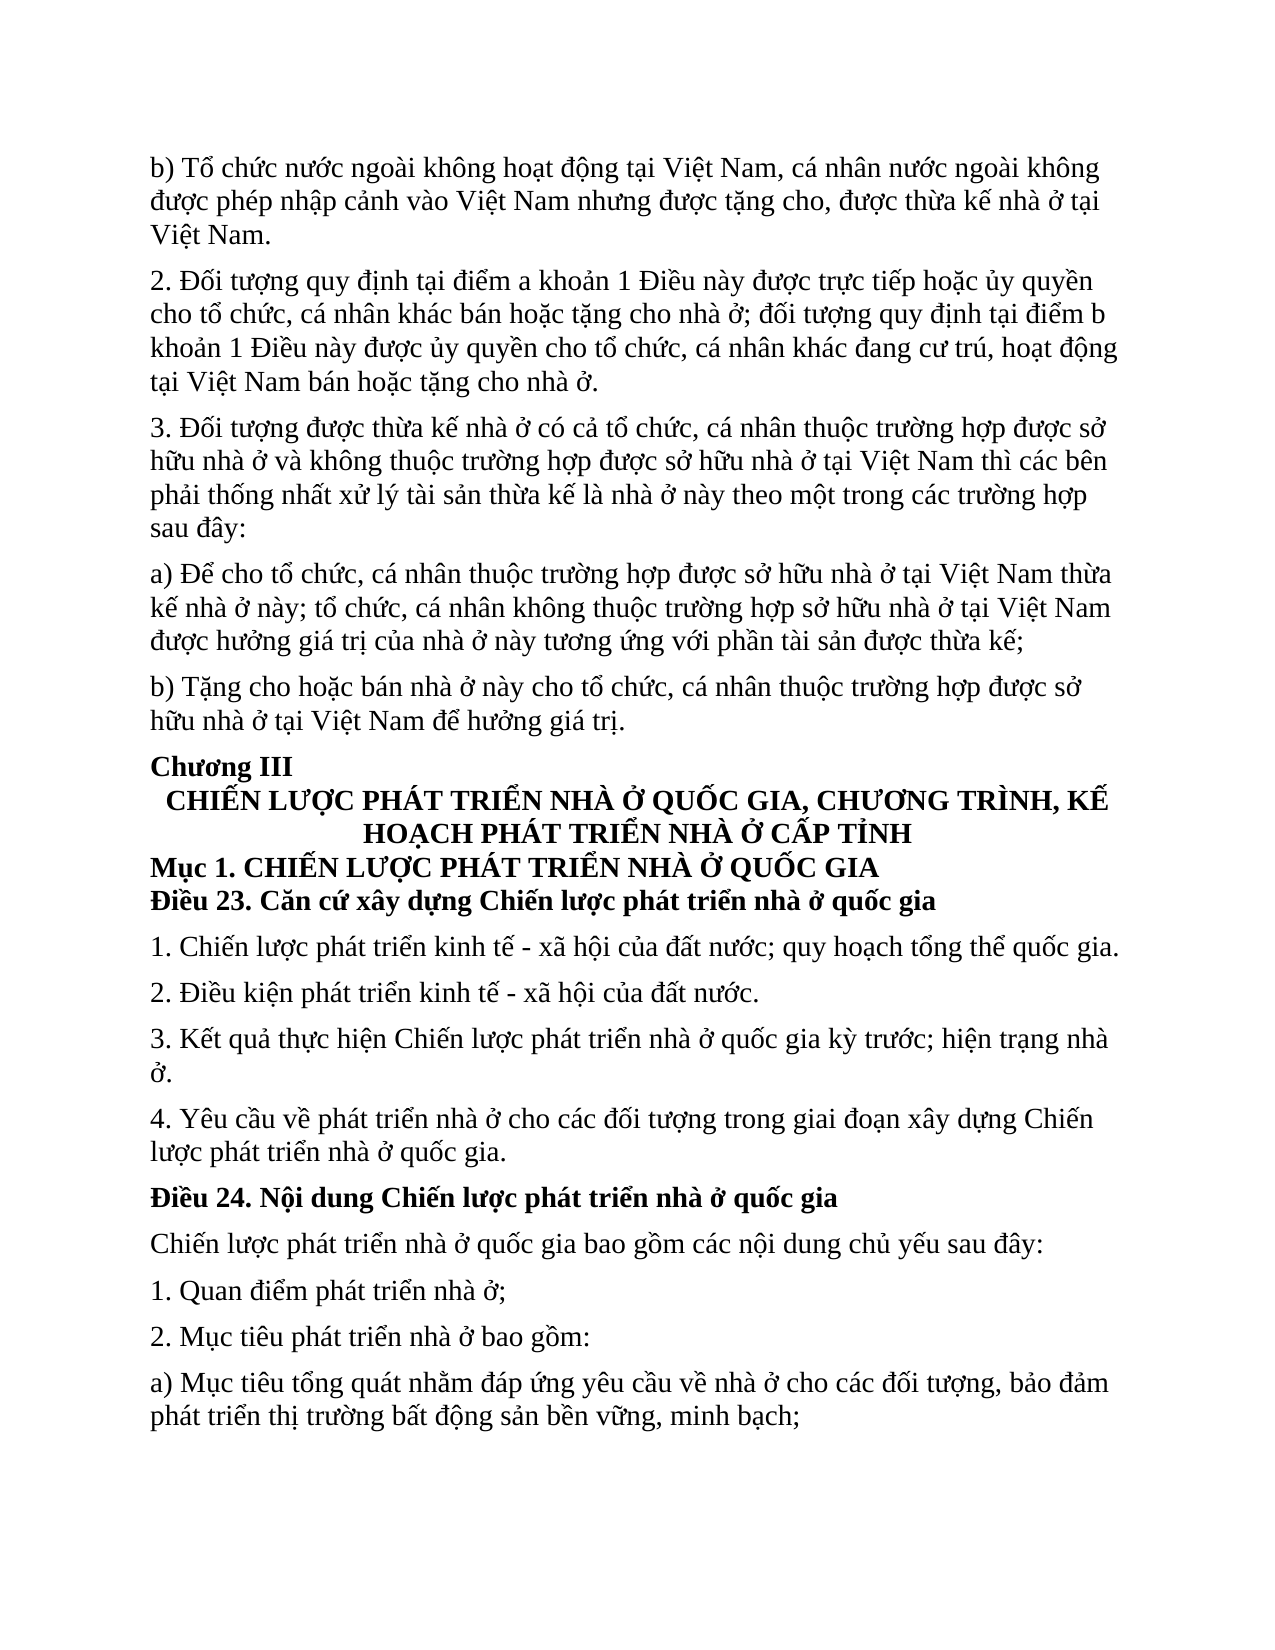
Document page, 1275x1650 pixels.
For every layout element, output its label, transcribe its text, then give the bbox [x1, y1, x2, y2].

text 3. Đối tượng được thừa kế nhà ở có cả tổ chức, cá nhân thuộc trường hợp được sở hữu nhà ở và không thuộc trường hợp được sở hữu nhà ở tại Việt Nam thì các bên phải thống nhất xử lý tài sản thừa kế là nhà ở này theo một trong các trường hợp sau đây: [150, 410, 1125, 544]
text 1. Chiến lược phát triển kinh tế - xã hội của đất nước; quy hoạch tổng thể quốc gia. [150, 929, 1125, 963]
text Điều 23. Căn cứ xây dựng Chiến lược phát triển nhà ở quốc gia [150, 883, 1125, 917]
text 2. Đối tượng quy định tại điểm a khoản 1 Điều này được trực tiếp hoặc ủy quyền cho tổ chức, cá nhân khác bán hoặc tặng cho nhà ở; đối tượng quy định tại điểm b khoản 1 Điều này được ủy quyền cho tổ chức, cá nhân khác đang cư trú, hoạt động tại Việt Nam bán hoặc tặng cho nhà ở. [150, 263, 1125, 397]
text CHIẾN LƯỢC PHÁT TRIỂN NHÀ Ở QUỐC GIA, CHƯƠNG TRÌNH, KẾ HOẠCH PHÁT TRIỂN NHÀ Ở CẤP TỈNH [150, 783, 1125, 850]
text 2. Mục tiêu phát triển nhà ở bao gồm: [150, 1319, 1125, 1352]
text Chiến lược phát triển nhà ở quốc gia bao gồm các nội dung chủ yếu sau đây: [150, 1227, 1125, 1260]
text 3. Kết quả thực hiện Chiến lược phát triển nhà ở quốc gia kỳ trước; hiện trạng nhà ở. [150, 1021, 1125, 1088]
text 2. Điều kiện phát triển kinh tế - xã hội của đất nước. [150, 975, 1125, 1009]
text Chương III [150, 749, 1125, 783]
text Mục 1. CHIẾN LƯỢC PHÁT TRIỂN NHÀ Ở QUỐC GIA [150, 850, 1125, 883]
text 4. Yêu cầu về phát triển nhà ở cho các đối tượng trong giai đoạn xây dựng Chiến lược phát triển nhà ở quốc gia. [150, 1101, 1125, 1168]
text a) Để cho tổ chức, cá nhân thuộc trường hợp được sở hữu nhà ở tại Việt Nam thừa kế nhà ở này; tổ chức, cá nhân không thuộc trường hợp sở hữu nhà ở tại Việt Nam được hưởng giá trị của nhà ở này tương ứng với phần tài sản được thừa kế; [150, 556, 1125, 657]
text a) Mục tiêu tổng quát nhằm đáp ứng yêu cầu về nhà ở cho các đối tượng, bảo đảm phát triển thị trường bất động sản bền vững, minh bạch; [150, 1365, 1125, 1432]
text b) Tặng cho hoặc bán nhà ở này cho tổ chức, cá nhân thuộc trường hợp được sở hữu nhà ở tại Việt Nam để hưởng giá trị. [150, 669, 1125, 737]
text Điều 24. Nội dung Chiến lược phát triển nhà ở quốc gia [150, 1181, 1125, 1214]
text 1. Quan điểm phát triển nhà ở; [150, 1273, 1125, 1306]
text b) Tổ chức nước ngoài không hoạt động tại Việt Nam, cá nhân nước ngoài không được phép nhập cảnh vào Việt Nam nhưng được tặng cho, được thừa kế nhà ở tại Việt Nam. [150, 150, 1125, 251]
